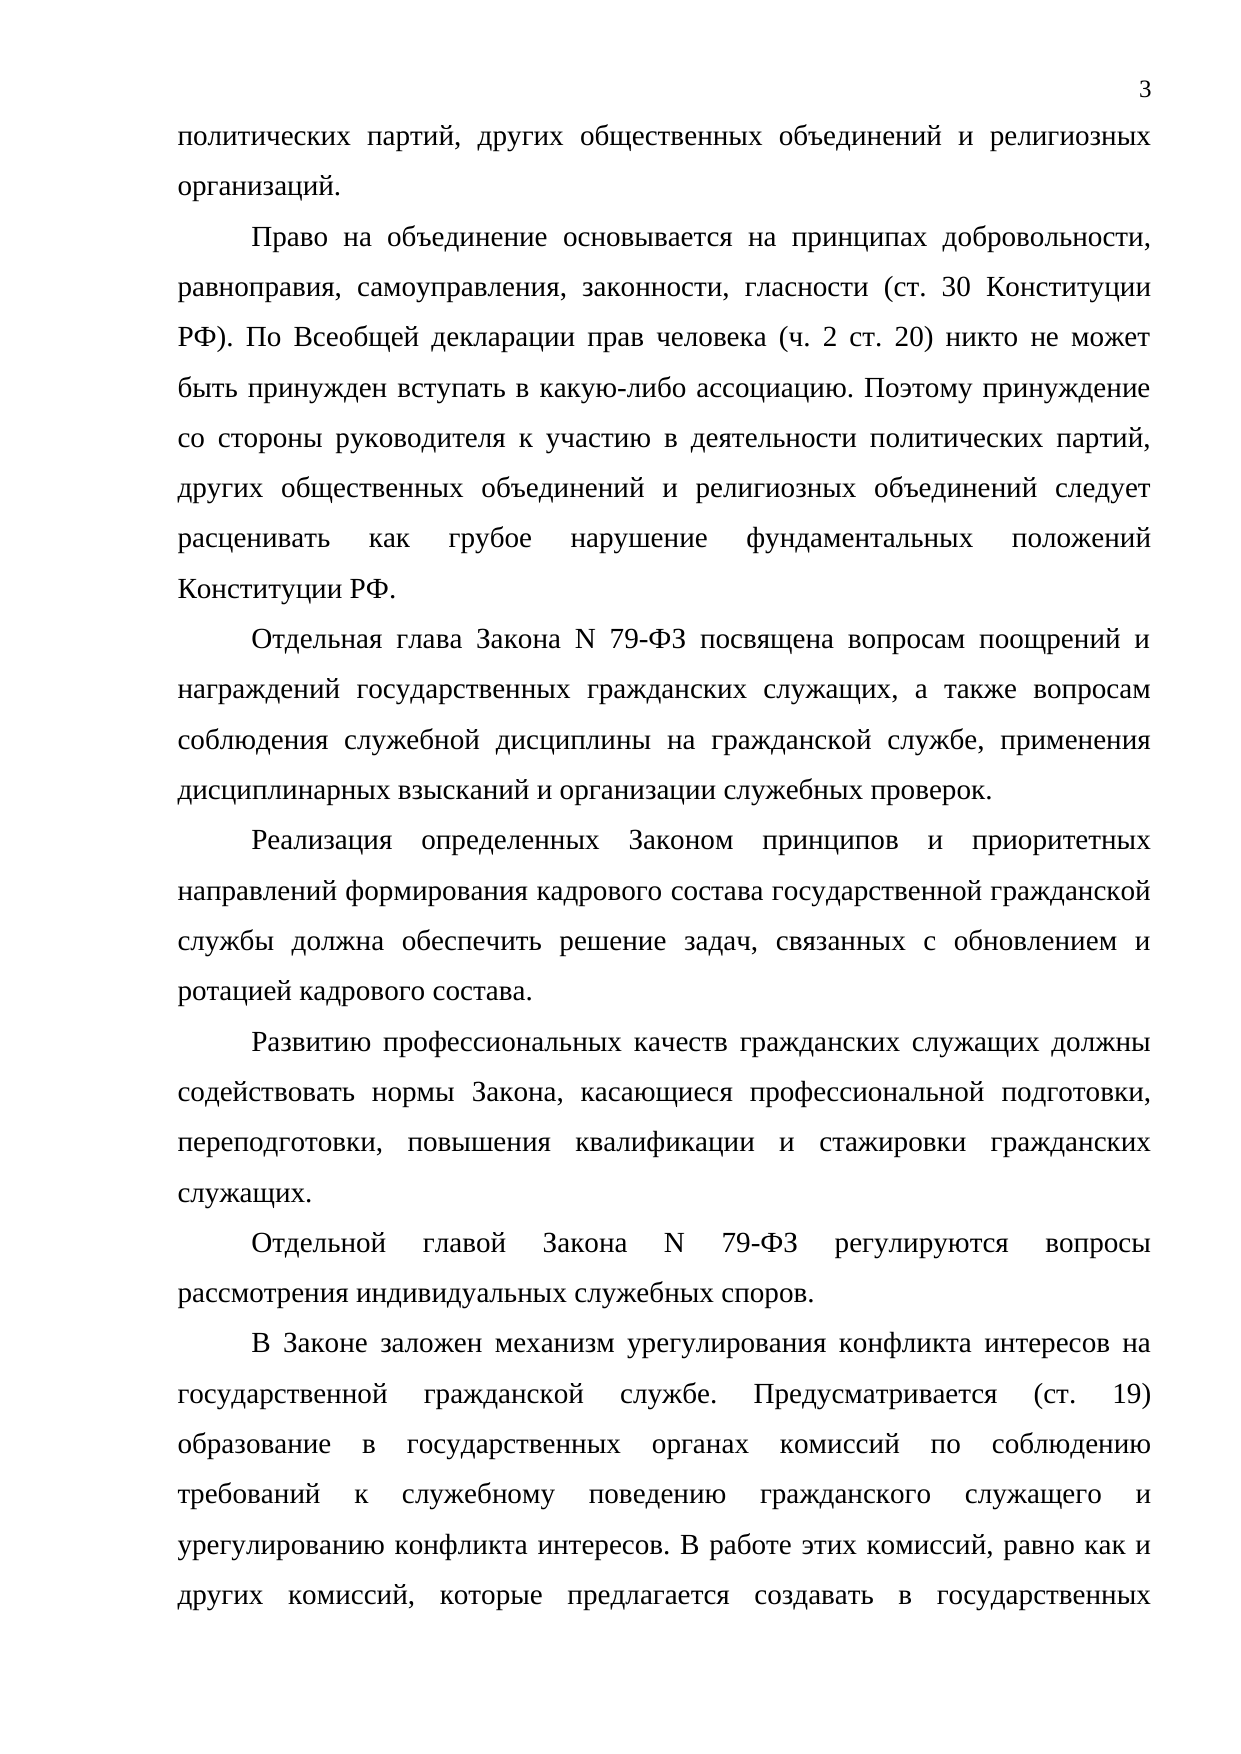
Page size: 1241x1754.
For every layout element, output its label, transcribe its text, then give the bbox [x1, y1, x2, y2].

text Реализация определенных Законом принципов и приоритетных направлений формирования кадрового состава государственной гражданской службы должна обеспечить решение задач, связанных с обновлением и ротацией кадрового состава. [177, 822, 1152, 1007]
text Развитию профессиональных качеств гражданских служащих должны содействовать нормы Закона, касающиеся профессиональной подготовки, переподготовки, повышения квалификации и стажировки гражданских служащих. [177, 1024, 1152, 1208]
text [177, 1326, 1152, 1611]
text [177, 118, 1152, 202]
text Отдельная глава Закона N 79-ФЗ посвящена вопросам поощрений и награждений государственных гражданских служащих, а также вопросам соблюдения служебной дисциплины на гражданской службе, применения дисциплинарных взысканий и организации служебных проверок. [177, 621, 1152, 806]
text Отдельной главой Закона N 79-ФЗ регулируются вопросы рассмотрения индивидуальных служебных споров. [177, 1225, 1152, 1309]
text Право на объединение основывается на принципах добровольности, равноправия, самоуправления, законности, гласности (ст. 30 Конституции РФ). По Всеобщей декларации прав человека (ч. 2 ст. 20) никто не может быть принужден вступать в какую-либо ассоциацию. Поэтому принуждение со стороны руководителя к участию в деятельности политических партий, других общественных объединений и религиозных объединений следует расценивать как грубое нарушение фундаментальных положений Конституции РФ. [177, 219, 1152, 604]
